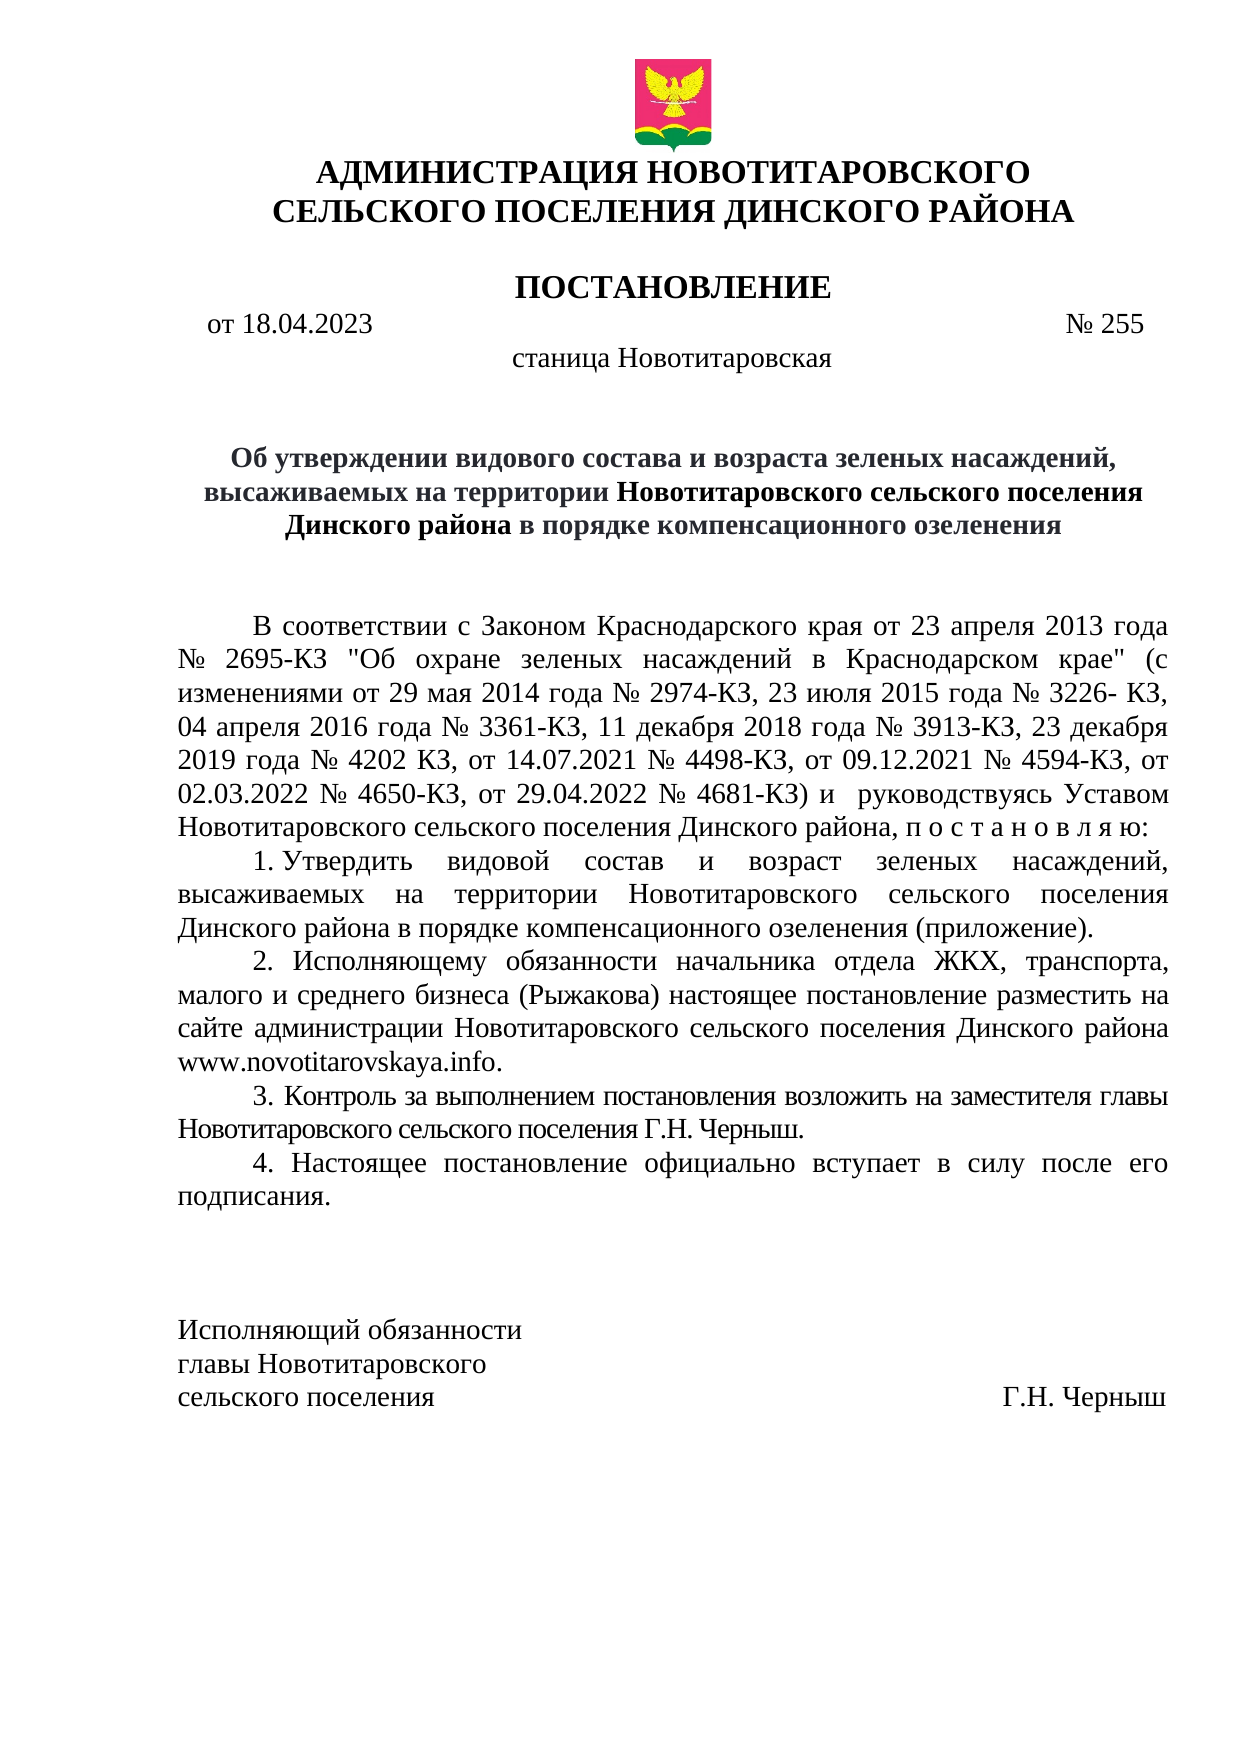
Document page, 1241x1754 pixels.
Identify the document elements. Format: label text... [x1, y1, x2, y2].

text СЕЛЬСКОГО ПОСЕЛЕНИЯ ДИНСКОГО РАЙОНА [177, 191, 1169, 229]
text станица Новотитаровская [177, 340, 1167, 373]
text 3. Контроль за выполнением постановления возложить на заместителя главы Новотитаровского сельского поселения Г.Н. Черныш. [177, 1078, 1169, 1145]
text ПОСТАНОВЛЕНИЕ [177, 268, 1169, 306]
text 2. Исполняющему обязанности начальника отдела ЖКХ, транспорта, малого и среднего бизнеса (Рыжакова) настоящее постановление разместить на сайте администрации Новотитаровского сельского поселения Динского района www.novotitarovskaya.info. [177, 943, 1169, 1078]
text главы Новотитаровского [177, 1346, 1169, 1379]
text сельского поселения Г.Н. Черныш [177, 1379, 1169, 1413]
text от 18.04.2023 № 255 [177, 306, 1169, 340]
text Об утверждении видового состава и возраста зеленых насаждений, высаживаемых на территории Новотитаровского сельского поселения Динского района в порядке компенсационного озеленения [177, 440, 1169, 541]
text В соответствии с Законом Краснодарского края от 23 апреля 2013 года № 2695-КЗ "Об охране зеленых насаждений в Краснодарском крае" (с изменениями от 29 мая 2014 года № 2974-КЗ, 23 июля 2015 года № 3226- КЗ, 04 апреля 2016 года № 3361-КЗ, 11 декабря 2018 года № 3913-КЗ, 23 декабря 2019 года № 4202 КЗ, от 14.07.2021 № 4498-КЗ, от 09.12.2021 № 4594-КЗ, от 02.03.2022 № 4650-КЗ, от 29.04.2022 № 4681-КЗ) и руководствуясь Уставом Новотитаровского сельского поселения Динского района, п о с т а н о в л я ю: [177, 608, 1169, 843]
text АДМИНИСТРАЦИЯ НОВОТИТАРОВСКОГО [177, 153, 1169, 191]
picture [635, 59, 712, 153]
text 4. Настоящее постановление официально вступает в силу после его подписания. [177, 1145, 1169, 1212]
text 1. Утвердить видовой состав и возраст зеленых насаждений, высаживаемых на территории Новотитаровского сельского поселения Динского района в порядке компенсационного озеленения (приложение). [177, 843, 1169, 943]
text Исполняющий обязанности [177, 1312, 1169, 1346]
